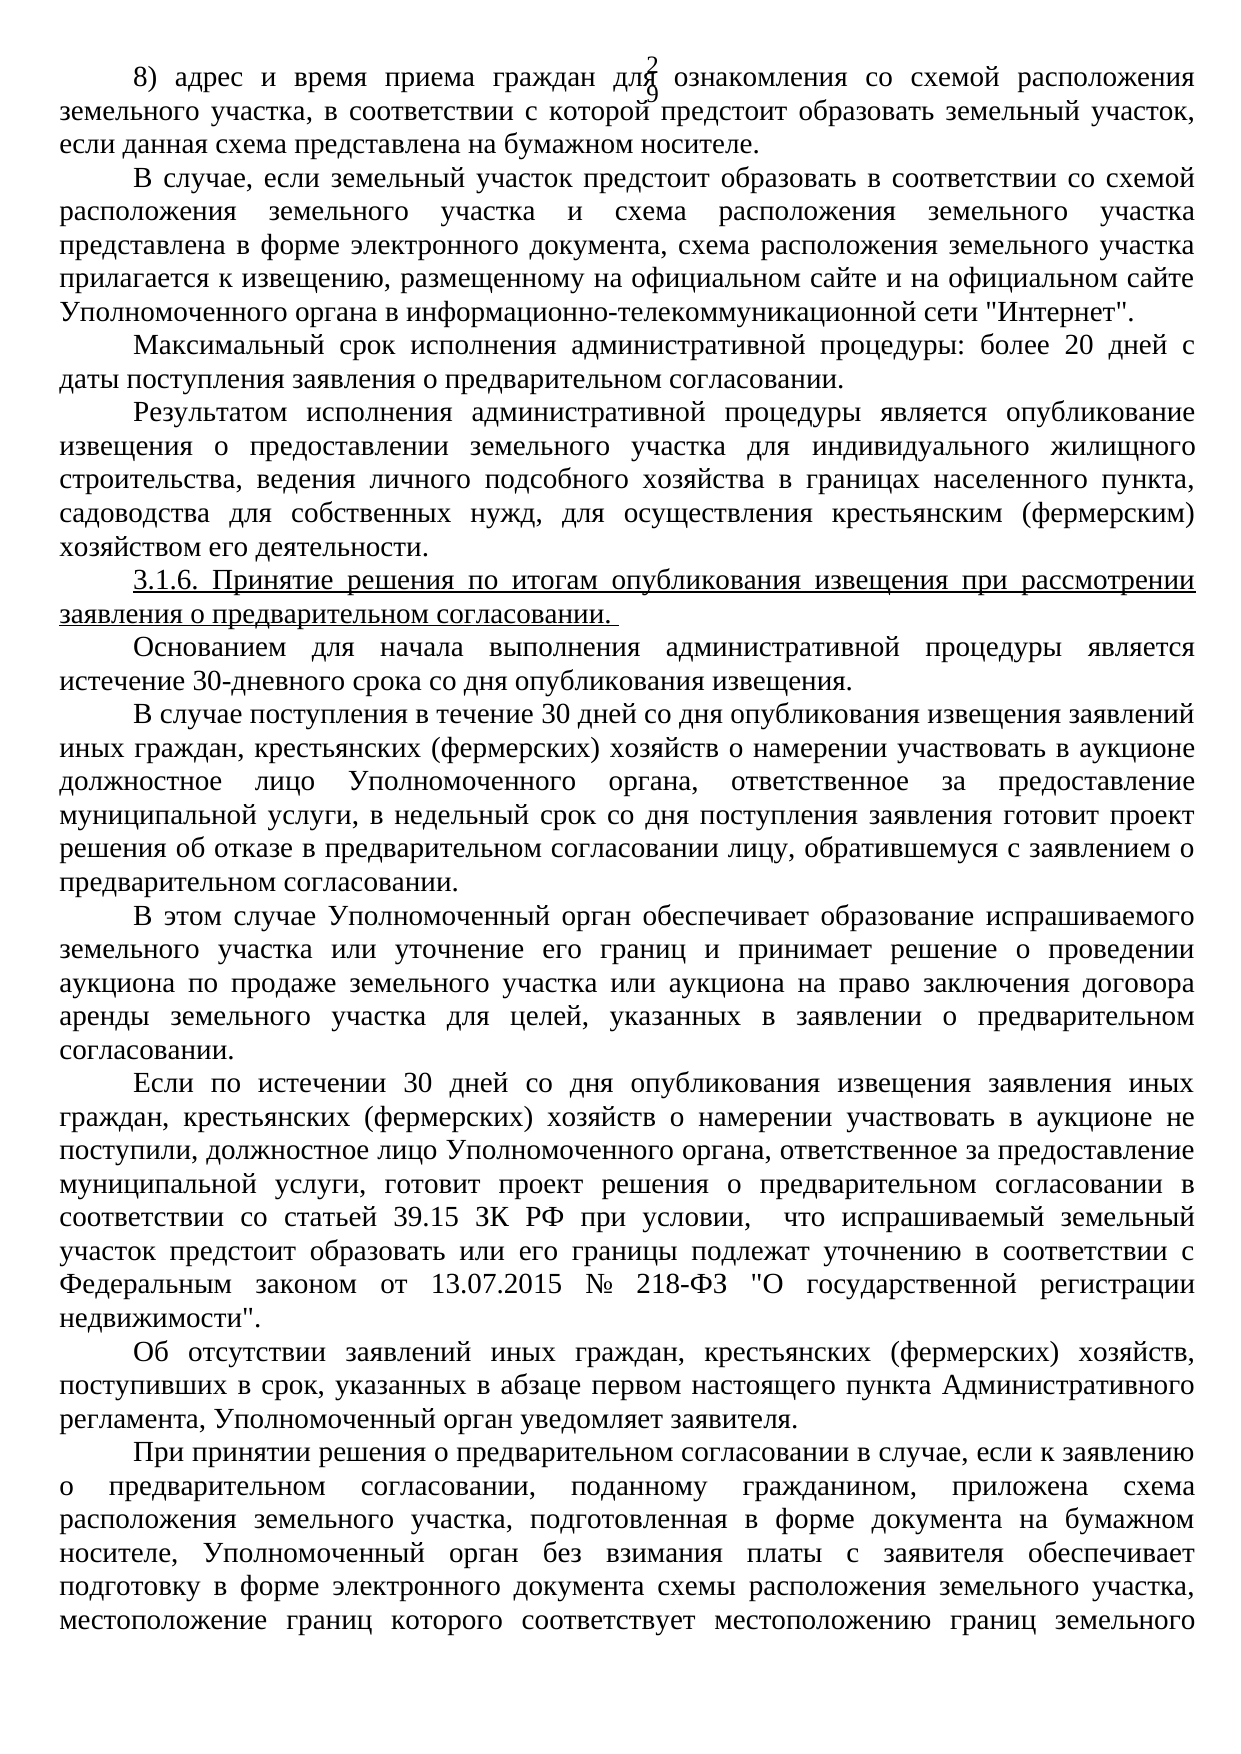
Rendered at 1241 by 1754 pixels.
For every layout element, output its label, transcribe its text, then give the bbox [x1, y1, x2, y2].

text В случае поступления в течение 30 дней со дня опубликования извещения заявлений иных граждан, крестьянских (фермерских) хозяйств о намерении участвовать в аукционе должностное лицо Уполномоченного органа, ответственное за предоставление муниципальной услуги, в недельный срок со дня поступления заявления готовит проект решения об отказе в предварительном согласовании лицу, обратившемуся с заявлением о предварительном согласовании. [59, 696, 1196, 898]
text 8) адрес и время приема граждан для ознакомления со схемой расположения земельного участка, в соответствии с которой предстоит образовать земельный участок, если данная схема представлена на бумажном носителе. [59, 59, 1196, 160]
text В этом случае Уполномоченный орган обеспечивает образование испрашиваемого земельного участка или уточнение его границ и принимает решение о проведении аукциона по продаже земельного участка или аукциона на право заключения договора аренды земельного участка для целей, указанных в заявлении о предварительном согласовании. [59, 898, 1196, 1065]
text 3.1.6. Принятие решения по итогам опубликования извещения при рассмотрении заявления о предварительном согласовании. [59, 562, 1196, 629]
text Результатом исполнения административной процедуры является опубликование извещения о предоставлении земельного участка для индивидуального жилищного строительства, ведения личного подсобного хозяйства в границах населенного пункта, садоводства для собственных нужд, для осуществления крестьянским (фермерским) хозяйством его деятельности. [59, 394, 1196, 562]
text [59, 1434, 1196, 1636]
text В случае, если земельный участок предстоит образовать в соответствии со схемой расположения земельного участка и схема расположения земельного участка представлена в форме электронного документа, схема расположения земельного участка прилагается к извещению, размещенному на официальном сайте и на официальном сайте Уполномоченного органа в информационно-телекоммуникационной сети "Интернет". [59, 160, 1196, 327]
text Об отсутствии заявлений иных граждан, крестьянских (фермерских) хозяйств, поступивших в срок, указанных в абзаце первом настоящего пункта Административного регламента, Уполномоченный орган уведомляет заявителя. [59, 1334, 1196, 1434]
text Если по истечении 30 дней со дня опубликования извещения заявления иных граждан, крестьянских (фермерских) хозяйств о намерении участвовать в аукционе не поступили, должностное лицо Уполномоченного органа, ответственное за предоставление муниципальной услуги, готовит проект решения о предварительном согласовании в соответствии со статьей 39.15 ЗК РФ при условии, что испрашиваемый земельный участок предстоит образовать или его границы подлежат уточнению в соответствии с Федеральным законом от 13.07.2015 № 218-ФЗ "О государственной регистрации недвижимости". [59, 1065, 1196, 1334]
text Максимальный срок исполнения административной процедуры: более 20 дней с даты поступления заявления о предварительном согласовании. [59, 327, 1196, 394]
text Основанием для начала выполнения административной процедуры является истечение 30-дневного срока со дня опубликования извещения. [59, 629, 1196, 696]
